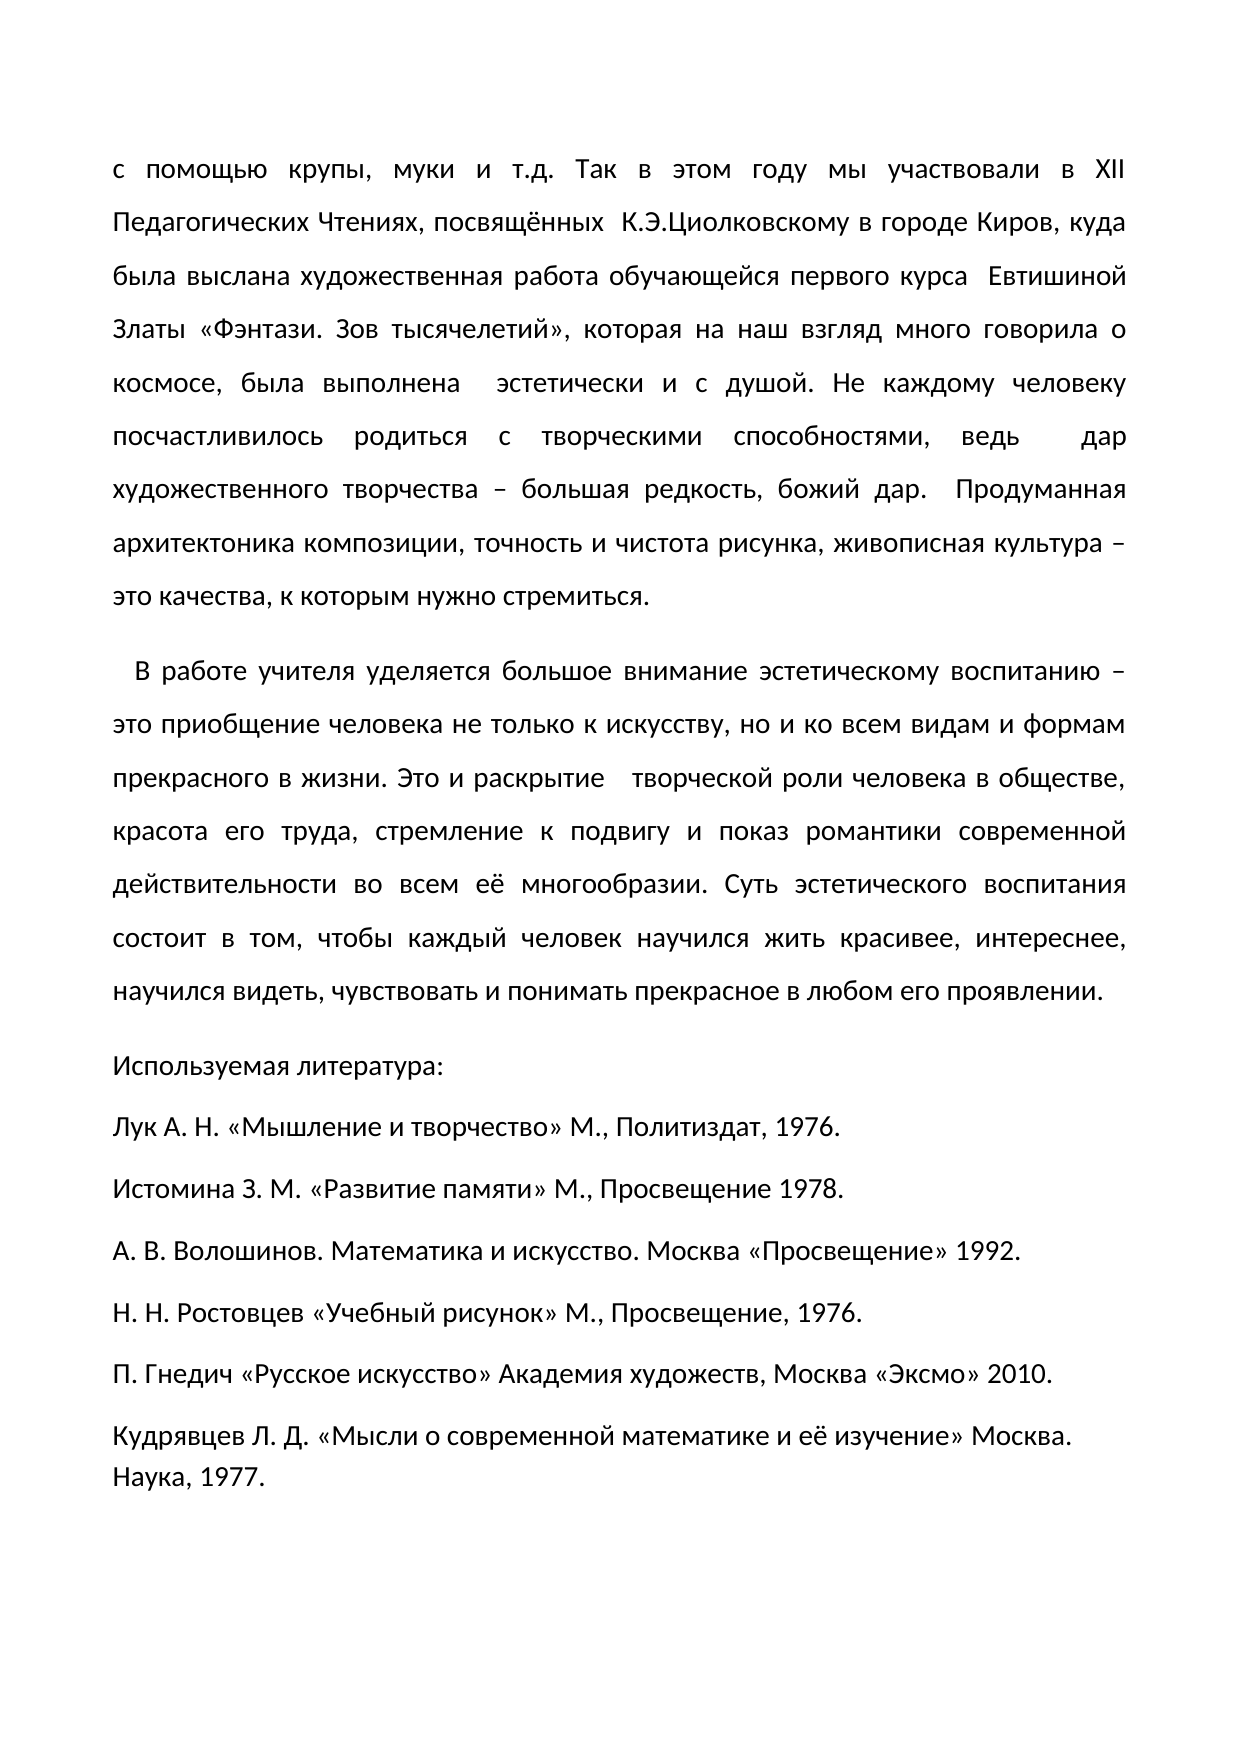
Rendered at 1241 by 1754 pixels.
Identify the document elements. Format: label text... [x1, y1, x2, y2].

text П. Гнедич «Русское искусство» Академия художеств, Москва «Эксмо» 2010. [112, 1356, 1128, 1391]
text Истомина З. М. «Развитие памяти» М., Просвещение 1978. [112, 1170, 1128, 1206]
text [112, 150, 1128, 613]
text Кудрявцев Л. Д. «Мысли о современной математике и её изучение» Москва. Наука, 1977. [112, 1417, 1128, 1494]
text Используемая литература: [112, 1047, 1128, 1082]
text Н. Н. Ростовцев «Учебный рисунок» М., Просвещение, 1976. [112, 1294, 1128, 1329]
text В работе учителя уделяется большое внимание эстетическому воспитанию – это приобщение человека не только к искусству, но и ко всем видам и формам прекрасного в жизни. Это и раскрытие творческой роли человека в обществе, красота его труда, стремление к подвигу и показ романтики современной действительности во всем её многообразии. Суть эстетического воспитания состоит в том, чтобы каждый человек научился жить красивее, интереснее, научился видеть, чувствовать и понимать прекрасное в любом его проявлении. [112, 652, 1128, 1008]
text Лук А. Н. «Мышление и творчество» М., Политиздат, 1976. [112, 1108, 1128, 1144]
text А. В. Волошинов. Математика и искусство. Москва «Просвещение» 1992. [112, 1232, 1128, 1268]
